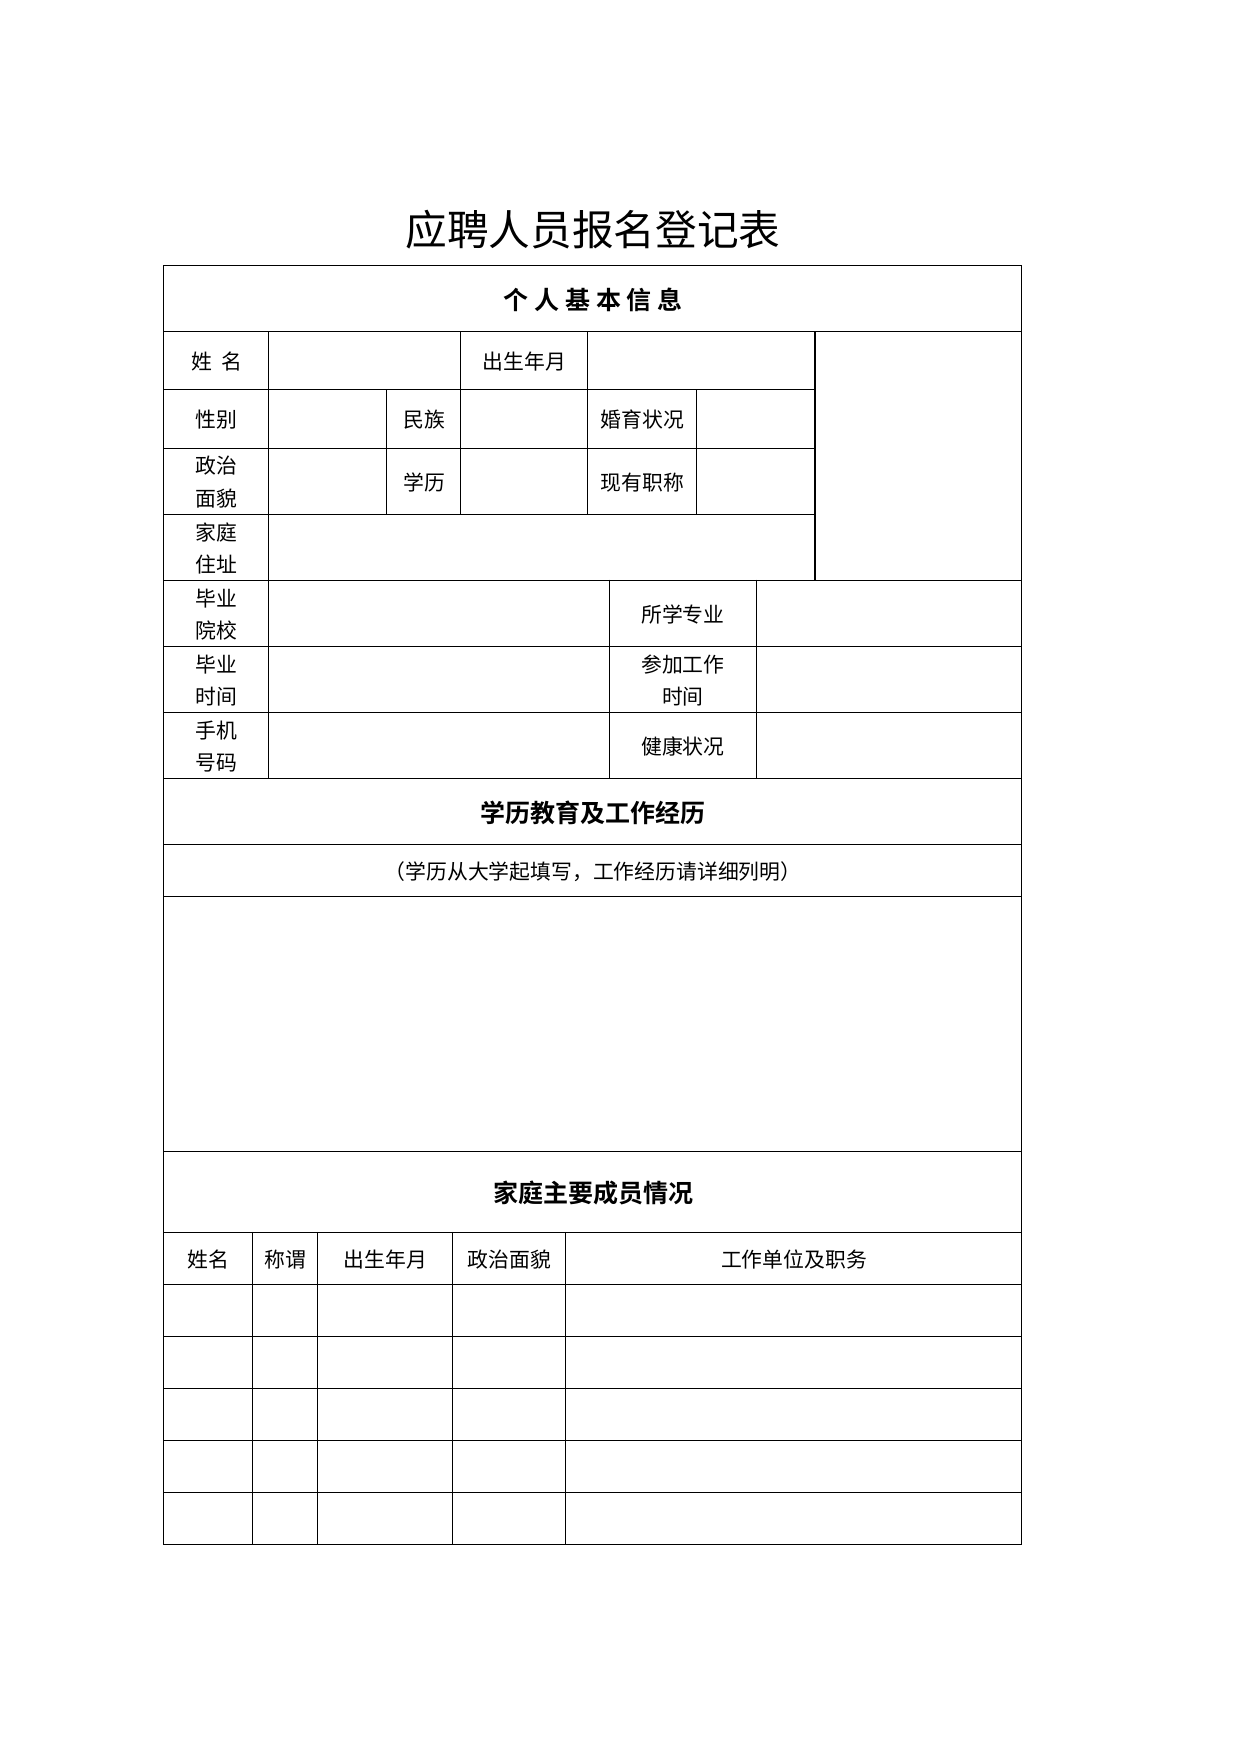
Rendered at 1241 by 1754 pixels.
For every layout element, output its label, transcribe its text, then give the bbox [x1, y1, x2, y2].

table_cell [697, 390, 814, 447]
table_cell [164, 1441, 252, 1492]
table_cell [461, 449, 587, 513]
table_cell [461, 390, 587, 447]
table_cell [453, 1285, 565, 1336]
table_cell 婚育状况 [588, 390, 696, 447]
table_cell 毕业 院校 [164, 581, 268, 646]
table_cell 姓名 [164, 1233, 252, 1284]
table_cell [253, 1441, 317, 1492]
table_cell [318, 1389, 452, 1440]
table_cell [318, 1337, 452, 1388]
table_cell 现有职称 [588, 449, 696, 513]
table_cell [453, 1337, 565, 1388]
table_header 应聘人员报名登记表 [164, 190, 1022, 265]
table_cell [253, 1337, 317, 1388]
table_cell [566, 1493, 1021, 1544]
table_cell 健康状况 [610, 713, 756, 778]
table_cell [164, 1389, 252, 1440]
table_cell [269, 332, 460, 389]
table_cell [757, 713, 1021, 778]
table_cell [566, 1441, 1021, 1492]
table_cell 姓 名 [164, 332, 268, 389]
table_cell [588, 332, 814, 389]
table_cell 参加工作 时间 [610, 647, 756, 712]
table_cell [253, 1389, 317, 1440]
table_cell [697, 449, 814, 513]
table_cell 政治面貌 [453, 1233, 565, 1284]
table_cell 性别 [164, 390, 268, 447]
table_cell [757, 581, 1021, 646]
table_cell 工作单位及职务 [566, 1233, 1021, 1284]
table_cell [269, 449, 386, 513]
table_cell [269, 713, 609, 778]
table_cell （学历从大学起填写，工作经历请详细列明） [164, 845, 1021, 896]
table_cell [566, 1337, 1021, 1388]
table_cell 政治 面貌 [164, 449, 268, 513]
table_cell 出生年月 [318, 1233, 452, 1284]
table_cell 所学专业 [610, 581, 756, 646]
table_cell [318, 1285, 452, 1336]
table_cell [269, 390, 386, 447]
table_cell [269, 581, 609, 646]
table_cell [566, 1285, 1021, 1336]
table_cell [164, 1337, 252, 1388]
table_cell [253, 1285, 317, 1336]
table_cell [566, 1389, 1021, 1440]
table_cell [318, 1493, 452, 1544]
table_cell 学历教育及工作经历 [164, 779, 1021, 844]
table_cell 毕业 时间 [164, 647, 268, 712]
table_cell 称谓 [253, 1233, 317, 1284]
table_cell [164, 1285, 252, 1336]
table_cell [318, 1441, 452, 1492]
table_cell 学历 [387, 449, 460, 513]
table_cell [253, 1493, 317, 1544]
table_cell [757, 647, 1021, 712]
table_cell 民族 [387, 390, 460, 447]
table_cell [816, 332, 1021, 579]
table_cell [164, 897, 1021, 1151]
table_cell [164, 1493, 252, 1544]
table_cell 家庭 住址 [164, 515, 268, 579]
table_cell [453, 1389, 565, 1440]
table_cell 手机 号码 [164, 713, 268, 778]
table_cell [269, 515, 814, 579]
table_cell 家庭主要成员情况 [164, 1152, 1021, 1232]
table_cell [453, 1493, 565, 1544]
table_cell [269, 647, 609, 712]
table_cell 个 人 基 本 信 息 [164, 266, 1021, 331]
table_cell 出生年月 [461, 332, 587, 389]
table_cell [453, 1441, 565, 1492]
